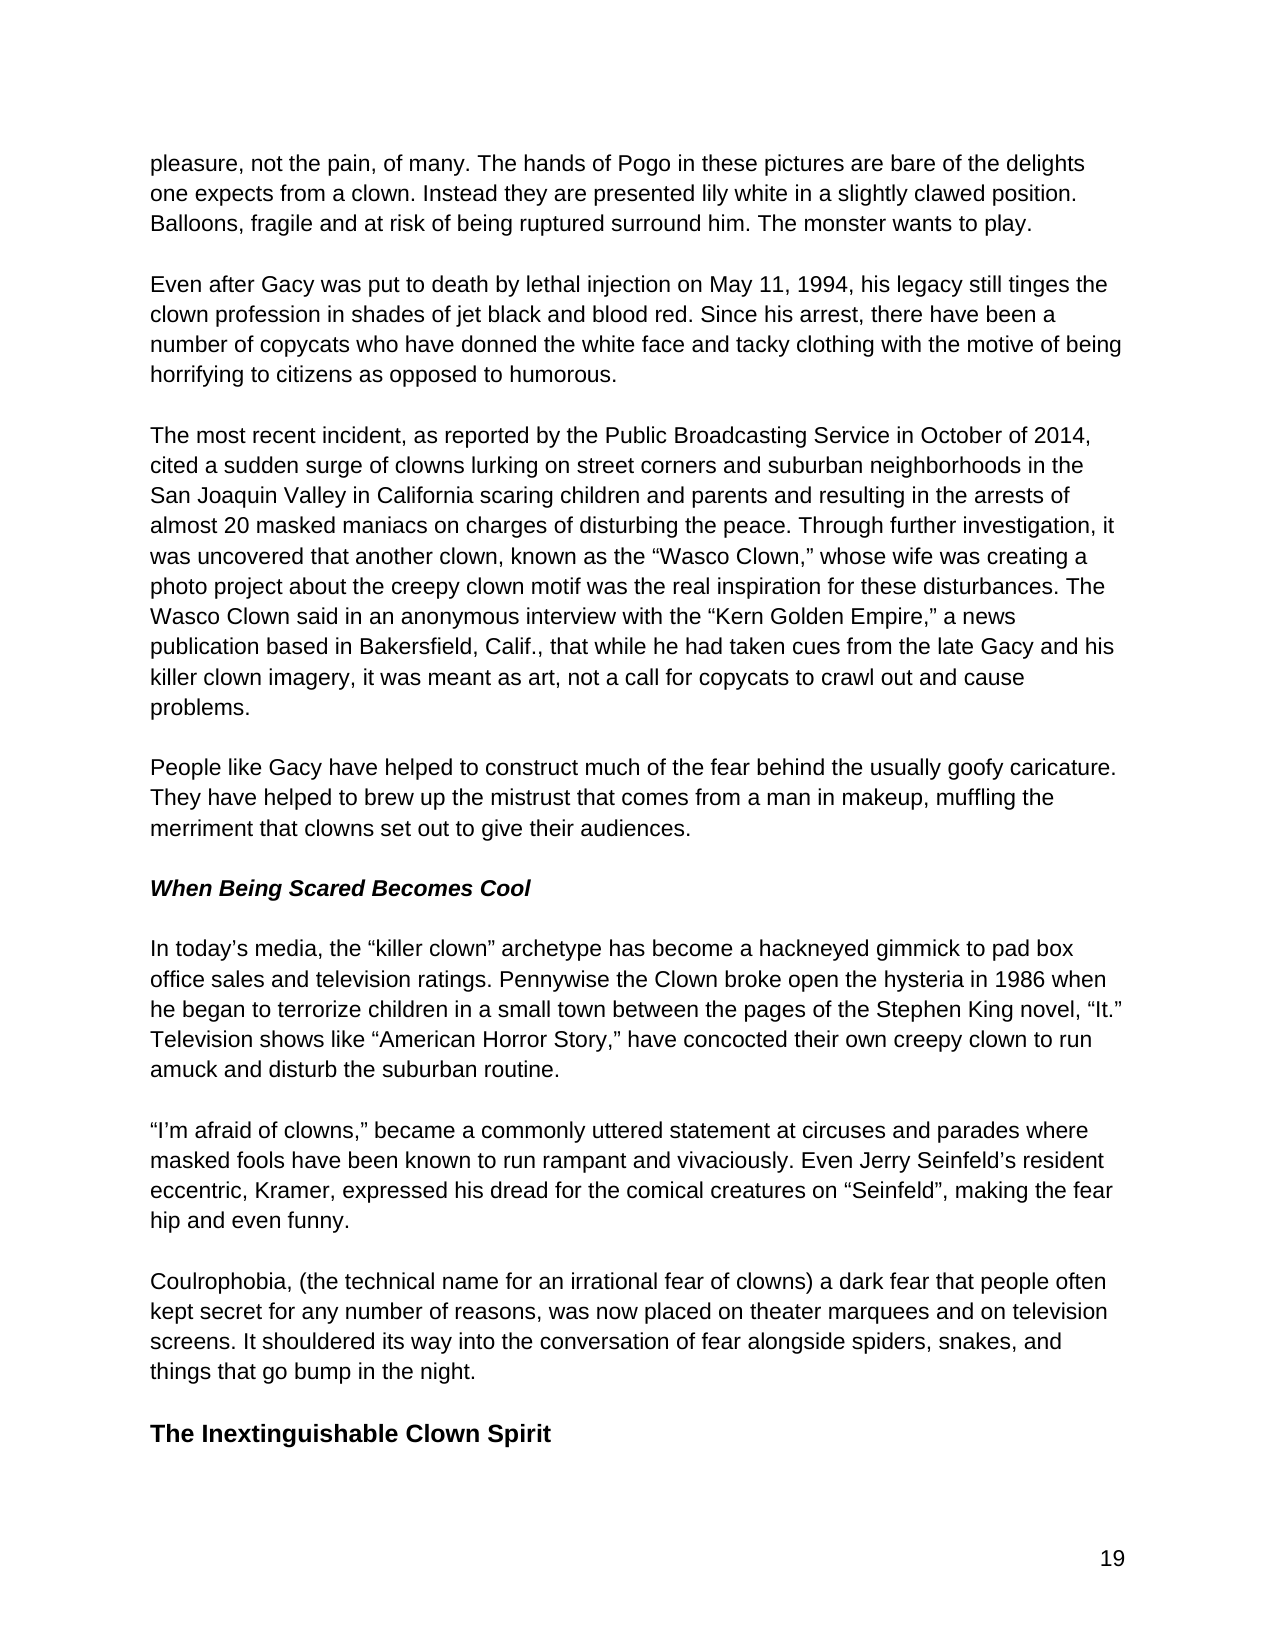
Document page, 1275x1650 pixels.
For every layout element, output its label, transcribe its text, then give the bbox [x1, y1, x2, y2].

text When Being Scared Becomes Cool [150, 875, 1125, 901]
text Coulrophobia, (the technical name for an irrational fear of clowns) a dark fear that people often kept secret for any number of reasons, was now placed on theater marquees and on television screens. It shouldered its way into the conversation of fear alongside spiders, snakes, and things that go bump in the night. [150, 1268, 1125, 1385]
text The most recent incident, as reported by the Public Broadcasting Service in October of 2014, cited a sudden surge of clowns lurking on street corners and suburban neighborhoods in the San Joaquin Valley in California scaring children and parents and resulting in the arrests of almost 20 masked maniacs on charges of disturbing the peace. Through further investigation, it was uncovered that another clown, known as the “Wasco Clown,” whose wife was creating a photo project about the creepy clown motif was the real inspiration for these disturbances. The Wasco Clown said in an anonymous interview with the “Kern Golden Empire,” a news publication based in Bakersfield, Calif., that while he had taken cues from the late Gacy and his killer clown imagery, it was meant as art, not a call for copycats to crawl out and cause problems. [150, 422, 1125, 720]
text In today’s media, the “killer clown” archetype has become a hackneyed gimmick to pad box office sales and television ratings. Pennywise the Clown broke open the hysteria in 1986 when he began to terrorize children in a small town between the pages of the Stephen King novel, “It.” Television shows like “American Horror Story,” have concocted their own creepy clown to run amuck and disturb the suburban routine. [150, 935, 1125, 1083]
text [150, 150, 1125, 237]
text People like Gacy have helped to construct much of the fear behind the usually goofy caricature. They have helped to brew up the mistrust that comes from a man in makeup, muffling the merriment that clowns set out to give their audiences. [150, 754, 1125, 841]
text “I’m afraid of clowns,” became a commonly uttered statement at circuses and parades where masked fools have been known to run rampant and vivaciously. Even Jerry Seinfeld’s resident eccentric, Kramer, expressed his dread for the comical creatures on “Seinfeld”, making the fear hip and even funny. [150, 1117, 1125, 1234]
text Even after Gacy was put to death by lethal injection on May 11, 1994, his legacy still tinges the clown profession in shades of jet black and blood red. Since his arrest, there have been a number of copycats who have donned the white face and tacky clothing with the motive of being horrifying to citizens as opposed to humorous. [150, 271, 1125, 388]
text The Inextinguishable Clown Spirit [150, 1419, 1125, 1447]
